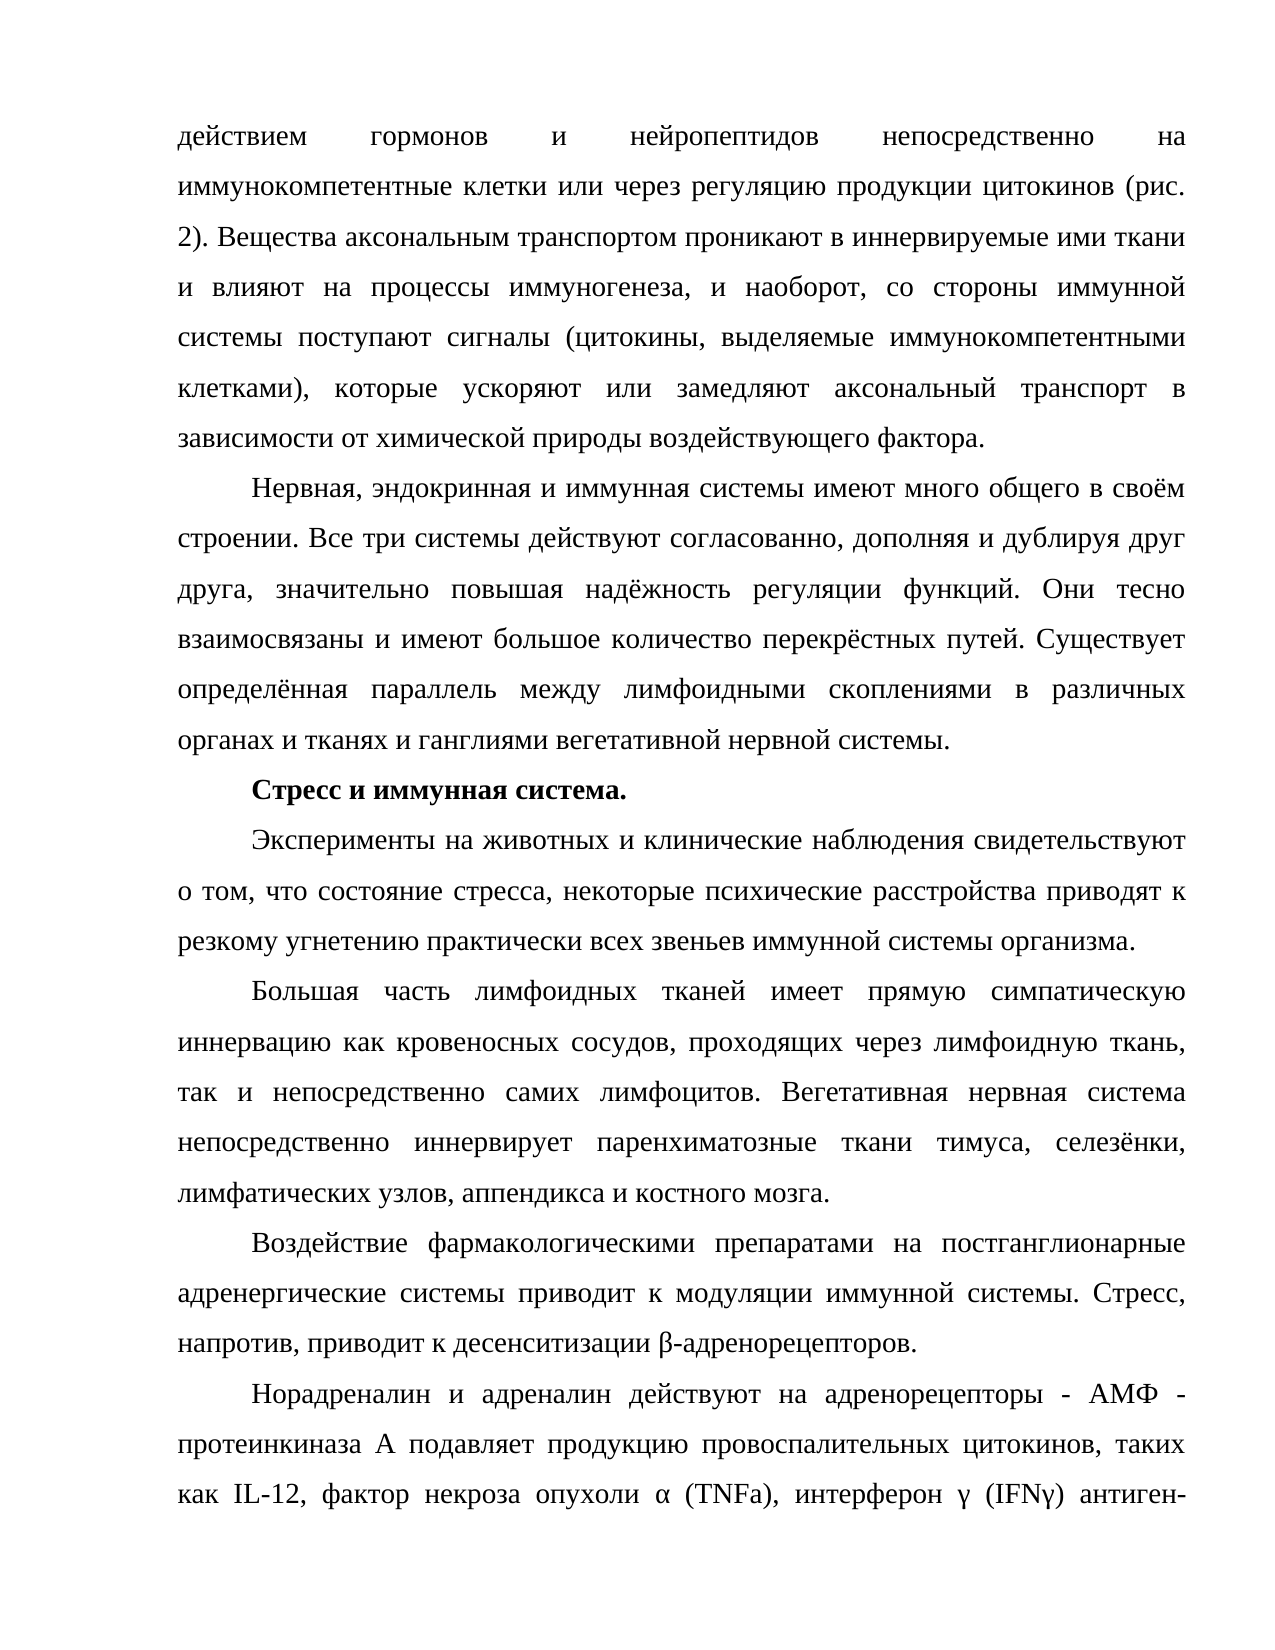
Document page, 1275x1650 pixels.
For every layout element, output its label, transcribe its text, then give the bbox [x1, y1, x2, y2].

text Воздействие фармакологическими препаратами на постганглионарные адренергические системы приводит к модуляции иммунной системы. Стресс, напротив, приводит к десенситизации β-адренорецепторов. [177, 1225, 1186, 1359]
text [177, 1376, 1186, 1510]
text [177, 118, 1186, 453]
text Большая часть лимфоидных тканей имеет прямую симпатическую иннервацию как кровеносных сосудов, проходящих через лимфоидную ткань, так и непосредственно самих лимфоцитов. Вегетативная нервная система непосредственно иннервирует паренхиматозные ткани тимуса, селезёнки, лимфатических узлов, аппендикса и костного мозга. [177, 973, 1186, 1208]
text Стресс и иммунная система. [177, 772, 1186, 806]
text Эксперименты на животных и клинические наблюдения свидетельствуют о том, что состояние стресса, некоторые психические расстройства приводят к резкому угнетению практически всех звеньев иммунной системы организма. [177, 822, 1186, 957]
text Нервная, эндокринная и иммунная системы имеют много общего в своём строении. Все три системы действуют согласованно, дополняя и дублируя друг друга, значительно повышая надёжность регуляции функций. Они тесно взаимосвязаны и имеют большое количество перекрёстных путей. Существует определённая параллель между лимфоидными скоплениями в различных органах и тканях и ганглиями вегетативной нервной системы. [177, 470, 1186, 755]
